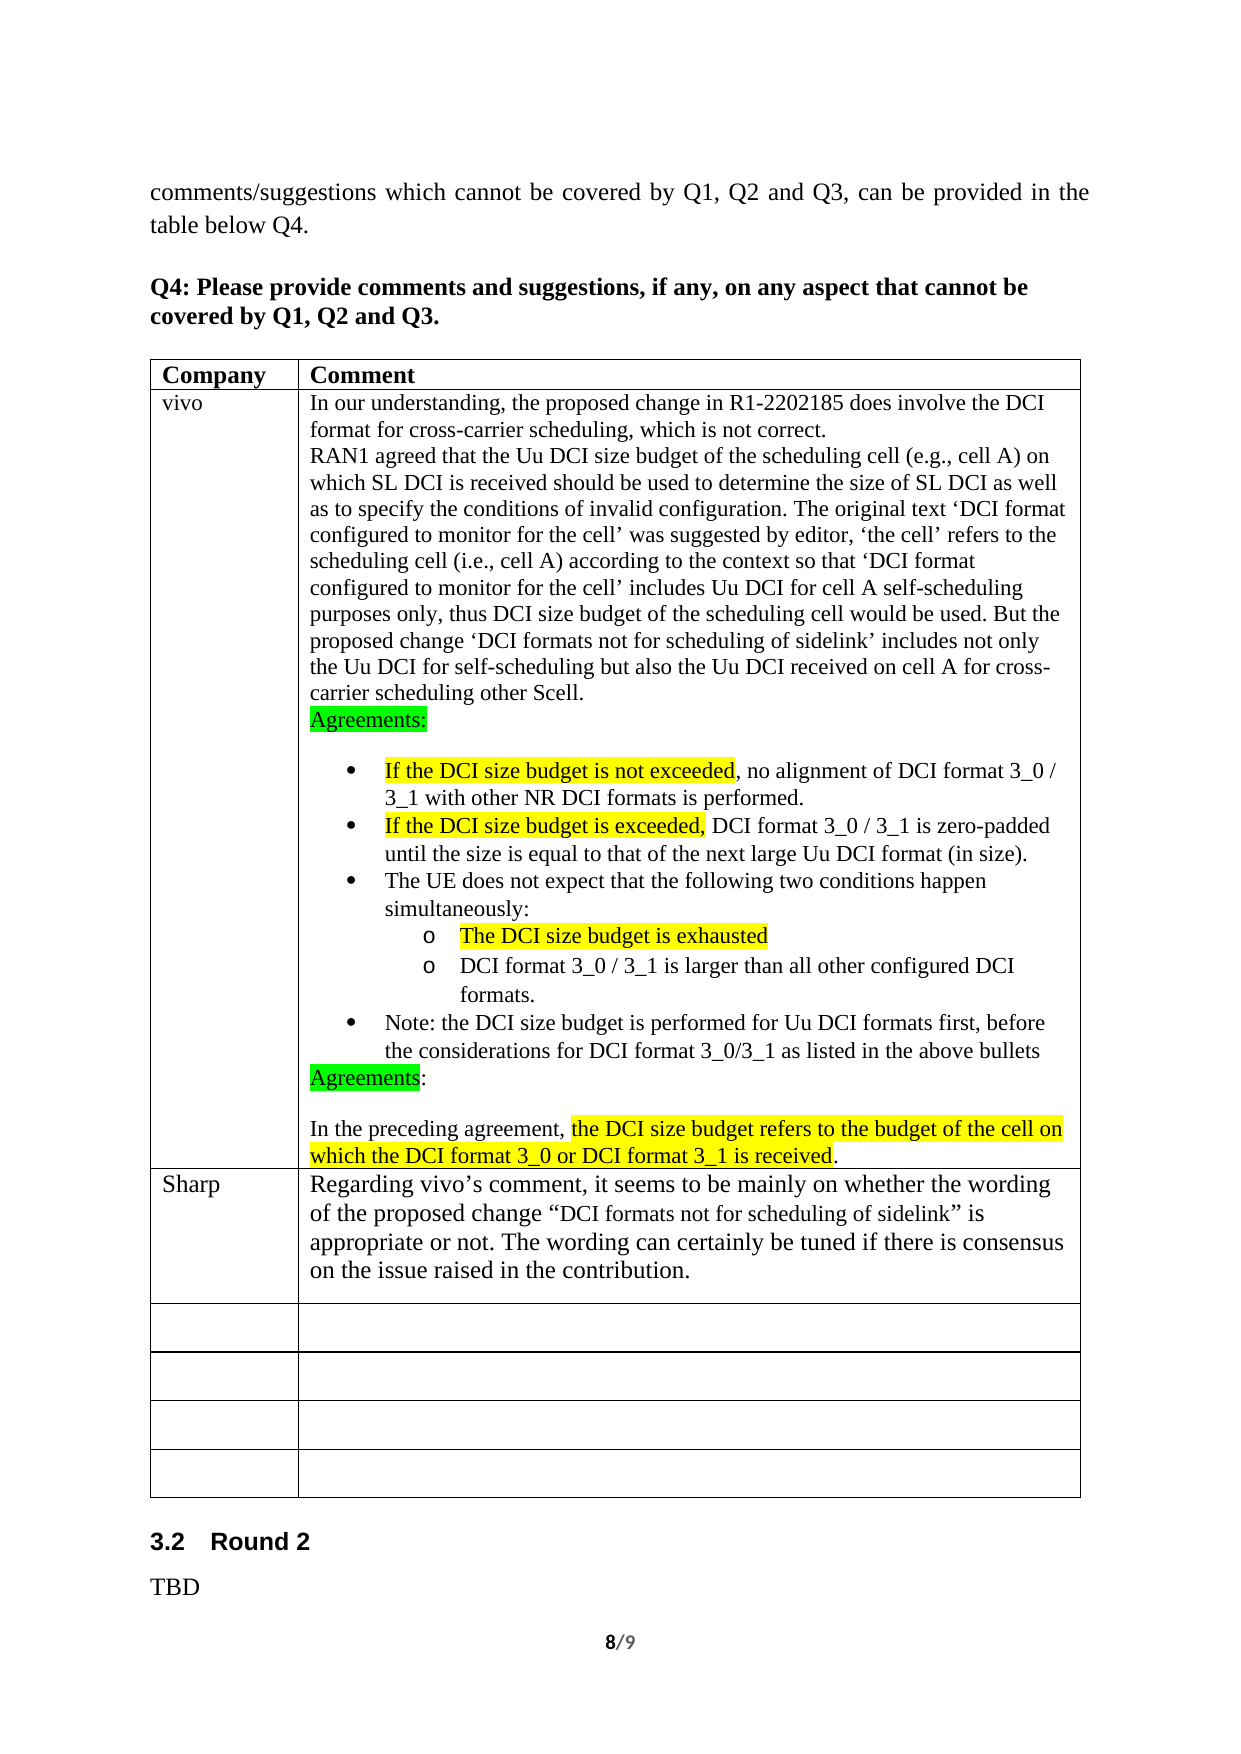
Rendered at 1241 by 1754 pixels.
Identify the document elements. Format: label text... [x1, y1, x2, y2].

table_header Company [151, 360, 298, 388]
table_cell [299, 1401, 1080, 1448]
table_cell In our understanding, the proposed change in R1-2202185 does involve the DCI format for cross-carrier scheduling, which is not correct. RAN1 agreed that the Uu DCI size budget of the scheduling cell (e.g., cell A) on which SL DCI is received should be used to determine the size of SL DCI as well as to specify the conditions of invalid configuration. The original text ‘DCI format configured to monitor for the cell’ was suggested by editor, ‘the cell’ refers to the scheduling cell (i.e., cell A) according to the context so that ‘DCI format configured to monitor for the cell’ includes Uu DCI for cell A self-scheduling purposes only, thus DCI size budget of the scheduling cell would be used. But the proposed change ‘DCI formats not for scheduling of sidelink’ includes not only the Uu DCI for self-scheduling but also the Uu DCI received on cell A for cross-carrier scheduling other Scell. Agreements: If the DCI size budget is not exceeded, no alignment of DCI format 3_0 / 3_1 with other NR DCI formats is performed. If the DCI size budget is exceeded, DCI format 3_0 / 3_1 is zero-padded until the size is equal to that of the next large Uu DCI format (in size). The UE does not expect that the following two conditions happen simultaneously: The DCI size budget is exhausted DCI format 3_0 / 3_1 is larger than all other configured DCI formats. Note: the DCI size budget is performed for Uu DCI formats first, before the considerations for DCI format 3_0/3_1 as listed in the above bullets Agreements: In the preceding agreement, the DCI size budget refers to the budget of the cell on which the DCI format 3_0 or DCI format 3_1 is received. [299, 390, 1080, 1168]
subtitle Round 2 [150, 1527, 1090, 1556]
text TBD [150, 1572, 1090, 1601]
table_cell Sharp [151, 1169, 298, 1303]
table_cell [151, 1450, 298, 1497]
table_cell [151, 1304, 298, 1351]
table_cell [299, 1353, 1080, 1400]
table_cell [151, 1353, 298, 1400]
table_header Comment [299, 360, 1080, 388]
table_cell [299, 1304, 1080, 1351]
table_cell [299, 1450, 1080, 1497]
table_cell vivo [151, 390, 298, 1168]
table_cell [151, 1401, 298, 1448]
table_cell Regarding vivo’s comment, it seems to be mainly on whether the wording of the proposed change “DCI formats not for scheduling of sidelink” is appropriate or not. The wording can certainly be tuned if there is consensus on the issue raised in the contribution. [299, 1169, 1080, 1303]
text Q4: Please provide comments and suggestions, if any, on any aspect that cannot be covered by Q1, Q2 and Q3. [150, 272, 1090, 330]
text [150, 177, 1090, 239]
